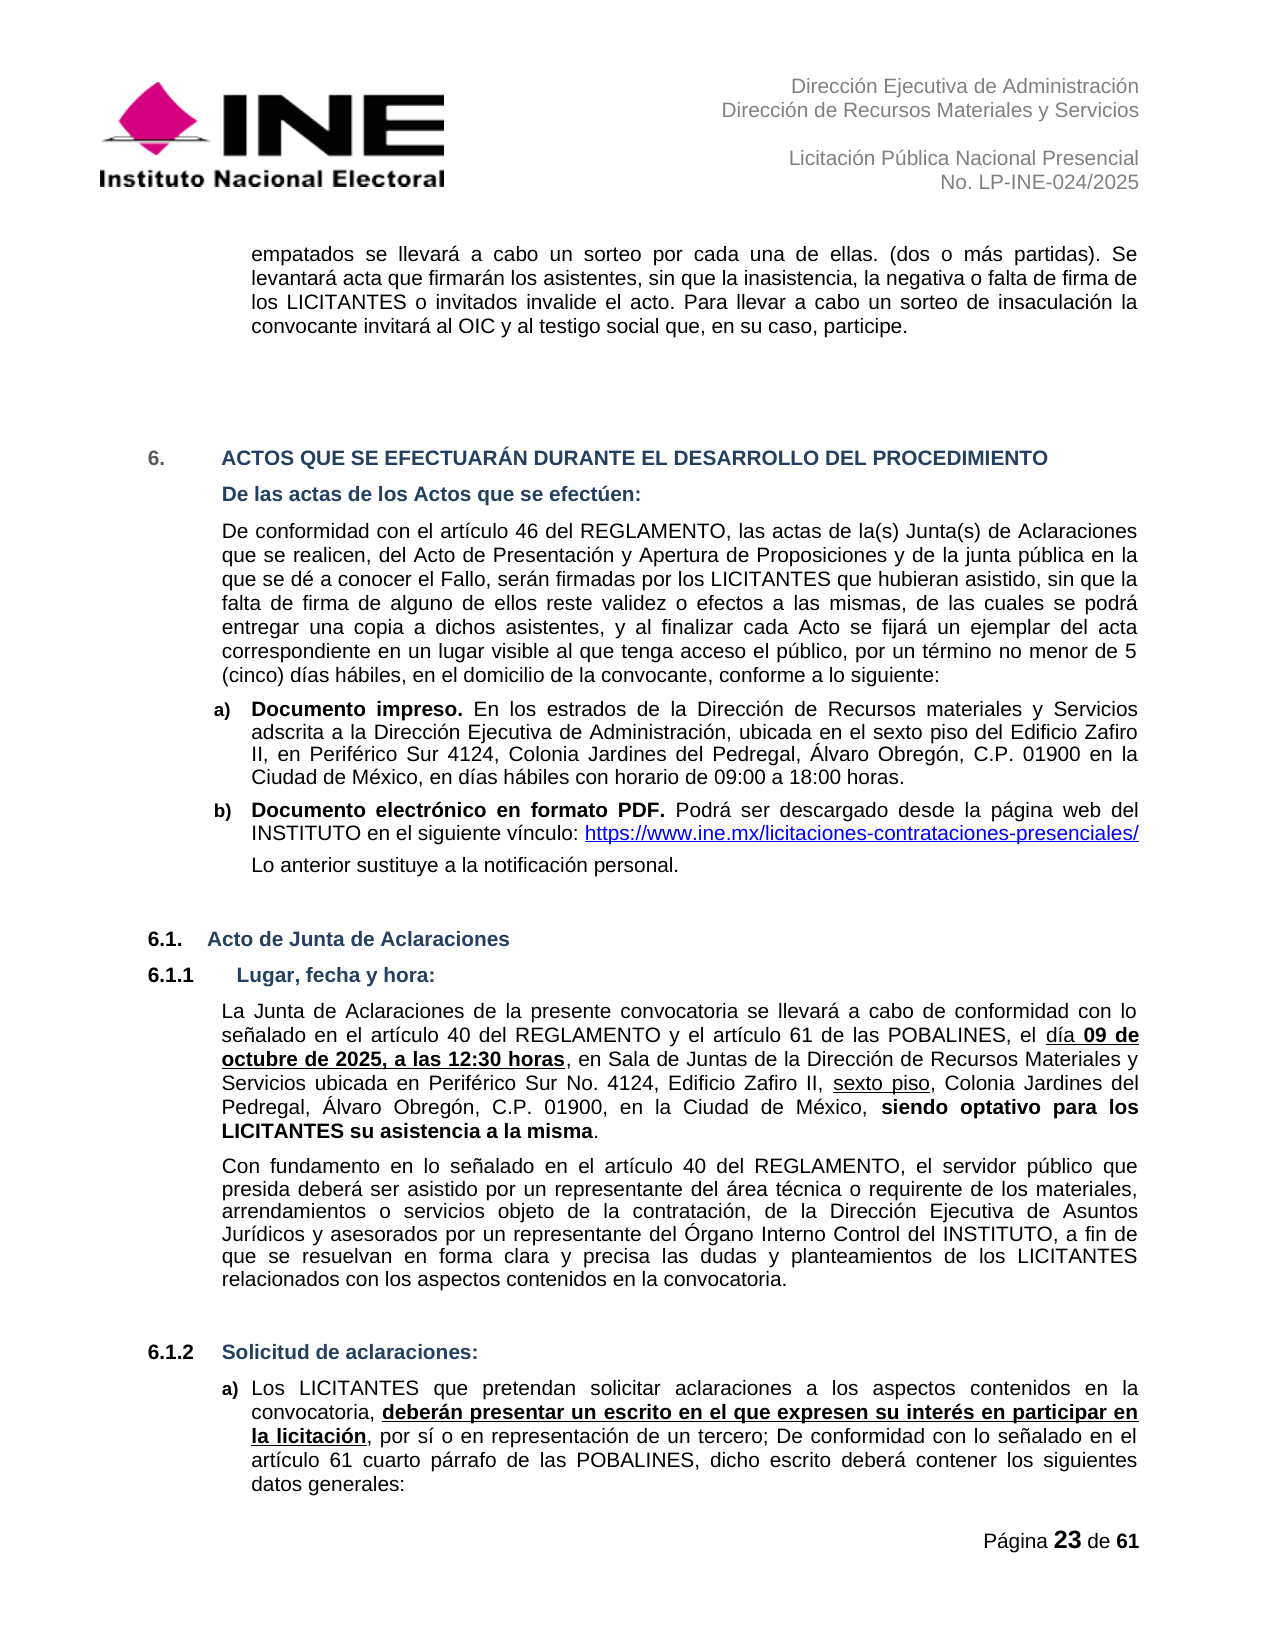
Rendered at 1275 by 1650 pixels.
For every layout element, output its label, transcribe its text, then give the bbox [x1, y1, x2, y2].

list Documento impreso. En los estrados de la Dirección de Recursos materiales y Servicios adscrita a la Dirección Ejecutiva de Administración, ubicada en el sexto piso del Edificio Zafiro II, en Periférico Sur 4124, Colonia Jardines del Pedregal, Álvaro Obregón, C.P. 01900 en la Ciudad de México, en días hábiles con horario de 09:00 a 18:00 horas. [214, 699, 1139, 789]
picture [100, 82, 444, 187]
text Con fundamento en lo señalado en el artículo 40 del REGLAMENTO, el servidor público que presida deberá ser asistido por un representante del área técnica o requirente de los materiales, arrendamientos o servicios objeto de la contratación, de la Dirección Ejecutiva de Asuntos Jurídicos y asesorados por un representante del Órgano Interno Control del INSTITUTO, a fin de que se resuelvan en forma clara y precisa las dudas y planteamientos de los LICITANTES relacionados con los aspectos contenidos en la convocatoria. [222, 1156, 1139, 1291]
subtitle 6.1.1 Lugar, fecha y hora: [148, 963, 1139, 987]
subtitle Acto de Junta de Aclaraciones [148, 926, 1139, 950]
text Lo anterior sustituye a la notificación personal. [251, 855, 1139, 877]
list Documento electrónico en formato PDF. Podrá ser descargado desde la página web del INSTITUTO en el siguiente vínculo: https://www.ine.mx/licitaciones-contrataciones-presenciales/ [214, 799, 1139, 844]
text De conformidad con el artículo 46 del REGLAMENTO, las actas de la(s) Junta(s) de Aclaraciones que se realicen, del Acto de Presentación y Apertura de Proposiciones y de la junta pública en la que se dé a conocer el Fallo, serán firmadas por los LICITANTES que hubieran asistido, sin que la falta de firma de alguno de ellos reste validez o efectos a las mismas, de las cuales se podrá entregar una copia a dichos asistentes, y al finalizar cada Acto se fijará un ejemplar del acta correspondiente en un lugar visible al que tenga acceso el público, por un término no menor de 5 (cinco) días hábiles, en el domicilio de la convocante, conforme a lo siguiente: [222, 519, 1139, 686]
text De las actas de los Actos que se efectúen: [222, 482, 1139, 506]
text La Junta de Aclaraciones de la presente convocatoria se llevará a cabo de conformidad con lo señalado en el artículo 40 del REGLAMENTO y el artículo 61 de las POBALINES, el día 09 de octubre de 2025, a las 12:30 horas, en Sala de Juntas de la Dirección de Recursos Materiales y Servicios ubicada en Periférico Sur No. 4124, Edificio Zafiro II, sexto piso, Colonia Jardines del Pedregal, Álvaro Obregón, C.P. 01900, en la Ciudad de México, siendo optativo para los LICITANTES su asistencia a la misma. [221, 999, 1139, 1143]
subtitle 6.1.2 Solicitud de aclaraciones: [148, 1339, 1139, 1363]
list Los LICITANTES que pretendan solicitar aclaraciones a los aspectos contenidos en la convocatoria, deberán presentar un escrito en el que expresen su interés en participar en la licitación, por sí o en representación de un tercero; De conformidad con lo señalado en el artículo 61 cuarto párrafo de las POBALINES, dicho escrito deberá contener los siguientes datos generales: [222, 1376, 1139, 1496]
subtitle ACTOS QUE SE EFECTUARÁN DURANTE EL DESARROLLO DEL PROCEDIMIENTO [148, 446, 1139, 470]
